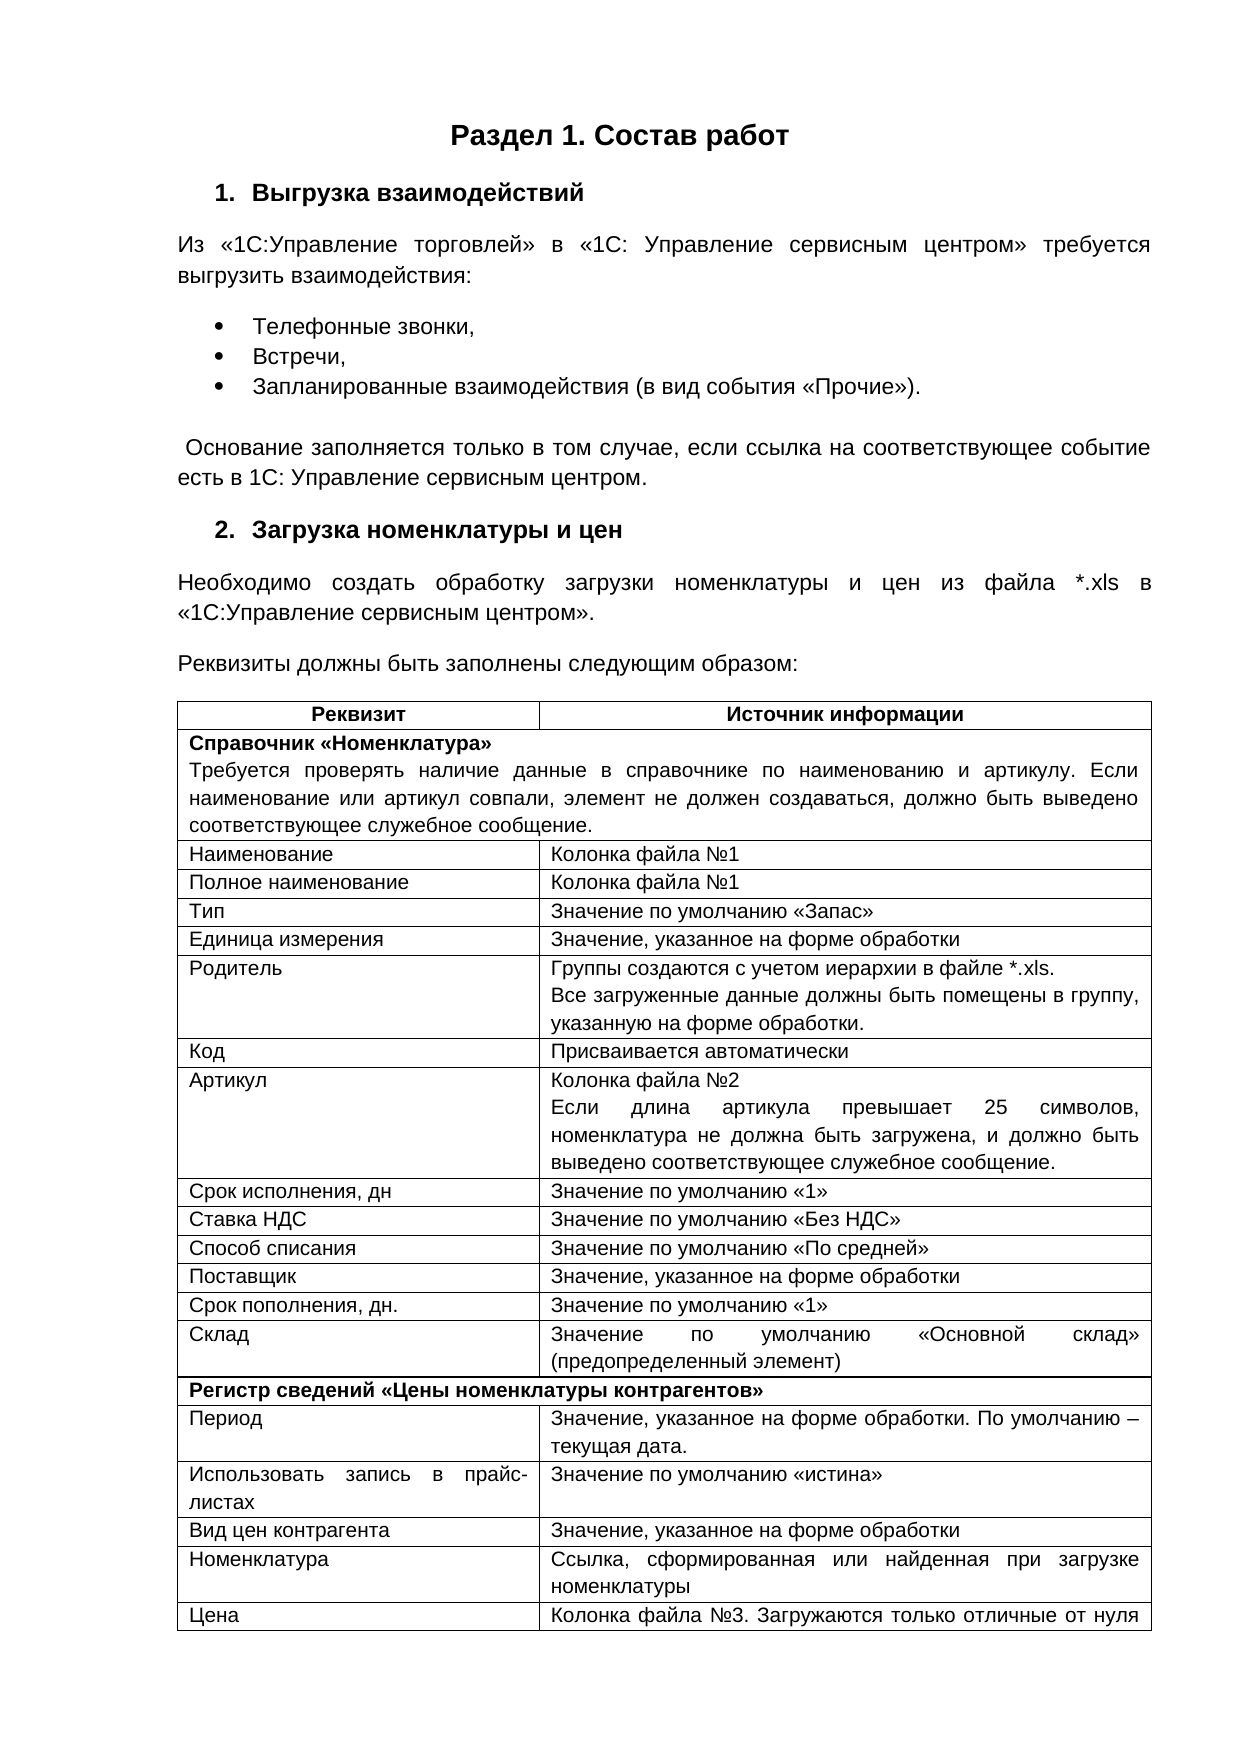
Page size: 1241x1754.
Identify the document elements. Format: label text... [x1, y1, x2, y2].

table_cell Полное наименование [178, 870, 539, 897]
table_cell Ставка НДС [178, 1207, 539, 1235]
text Необходимо создать обработку загрузки номенклатуры и цен из файла *.xls в «1С:Управление сервисным центром». [177, 568, 1152, 625]
table_cell Значение, указанное на форме обработки. По умолчанию – текущая дата. [540, 1406, 1151, 1461]
table_cell Значение по умолчанию «1» [540, 1179, 1151, 1206]
table_cell Значение, указанное на форме обработки [540, 1518, 1151, 1546]
table_cell Колонка файла №1 [540, 841, 1151, 869]
table_cell Колонка файла №2 Если длина артикула превышает 25 символов, номенклатура не должна быть загружена, и должно быть выведено соответствующее служебное сообщение. [540, 1068, 1151, 1178]
table_cell Значение, указанное на форме обработки [540, 927, 1151, 954]
table_cell Поставщик [178, 1264, 539, 1292]
table_cell Номенклатура [178, 1547, 539, 1602]
table_cell Группы создаются с учетом иерархии в файле *.xls. Все загруженные данные должны быть помещены в группу, указанную на форме обработки. [540, 956, 1151, 1038]
table_cell Склад [178, 1321, 539, 1376]
table_cell Регистр сведений «Цены номенклатуры контрагентов» [178, 1378, 1151, 1405]
table_cell Справочник «Номенклатура» Требуется проверять наличие данные в справочнике по наименованию и артикулу. Если наименование или артикул совпали, элемент не должен создаваться, должно быть выведено соответствующее служебное сообщение. [178, 730, 1151, 840]
table_cell Наименование [178, 841, 539, 869]
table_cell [540, 1603, 1151, 1630]
table_header Реквизит [178, 702, 539, 729]
table_cell Код [178, 1039, 539, 1067]
table_cell Значение, указанное на форме обработки [540, 1264, 1151, 1292]
table_cell Значение по умолчанию «1» [540, 1293, 1151, 1320]
table_cell Тип [178, 899, 539, 926]
list Запланированные взаимодействия (в вид события «Прочие»). [215, 373, 1152, 399]
text Раздел 1. Состав работ [88, 118, 1152, 152]
table_cell Значение по умолчанию «Без НДС» [540, 1207, 1151, 1235]
table_cell Вид цен контрагента [178, 1518, 539, 1546]
table_cell Цена [178, 1603, 539, 1630]
table_cell Значение по умолчанию «Основной склад» (предопределенный элемент) [540, 1321, 1151, 1376]
table_cell Ссылка, сформированная или найденная при загрузке номенклатуры [540, 1547, 1151, 1602]
text Основание заполняется только в том случае, если ссылка на соответствующее событие есть в 1С: Управление сервисным центром. [177, 433, 1152, 490]
table_cell Способ списания [178, 1236, 539, 1263]
table_cell Родитель [178, 956, 539, 1038]
list Выгрузка взаимодействий [214, 177, 1152, 206]
table_cell Период [178, 1406, 539, 1461]
table_cell Значение по умолчанию «Запас» [540, 899, 1151, 926]
list Телефонные звонки, [215, 313, 1152, 339]
table_cell Артикул [178, 1068, 539, 1178]
table_cell Срок пополнения, дн. [178, 1293, 539, 1320]
table_cell Колонка файла №1 [540, 870, 1151, 897]
table_cell Значение по умолчанию «По средней» [540, 1236, 1151, 1263]
text Реквизиты должны быть заполнены следующим образом: [177, 650, 1152, 676]
table_cell Значение по умолчанию «истина» [540, 1462, 1151, 1517]
list Встречи, [215, 343, 1152, 369]
table_cell Единица измерения [178, 927, 539, 954]
table_cell Присваивается автоматически [540, 1039, 1151, 1067]
table_cell Срок исполнения, дн [178, 1179, 539, 1206]
text Из «1С:Управление торговлей» в «1С: Управление сервисным центром» требуется выгрузить взаимодействия: [177, 231, 1152, 288]
list Загрузка номенклатуры и цен [214, 515, 1152, 543]
table_cell Использовать запись в прайс-листах [178, 1462, 539, 1517]
table_header Источник информации [540, 702, 1151, 729]
